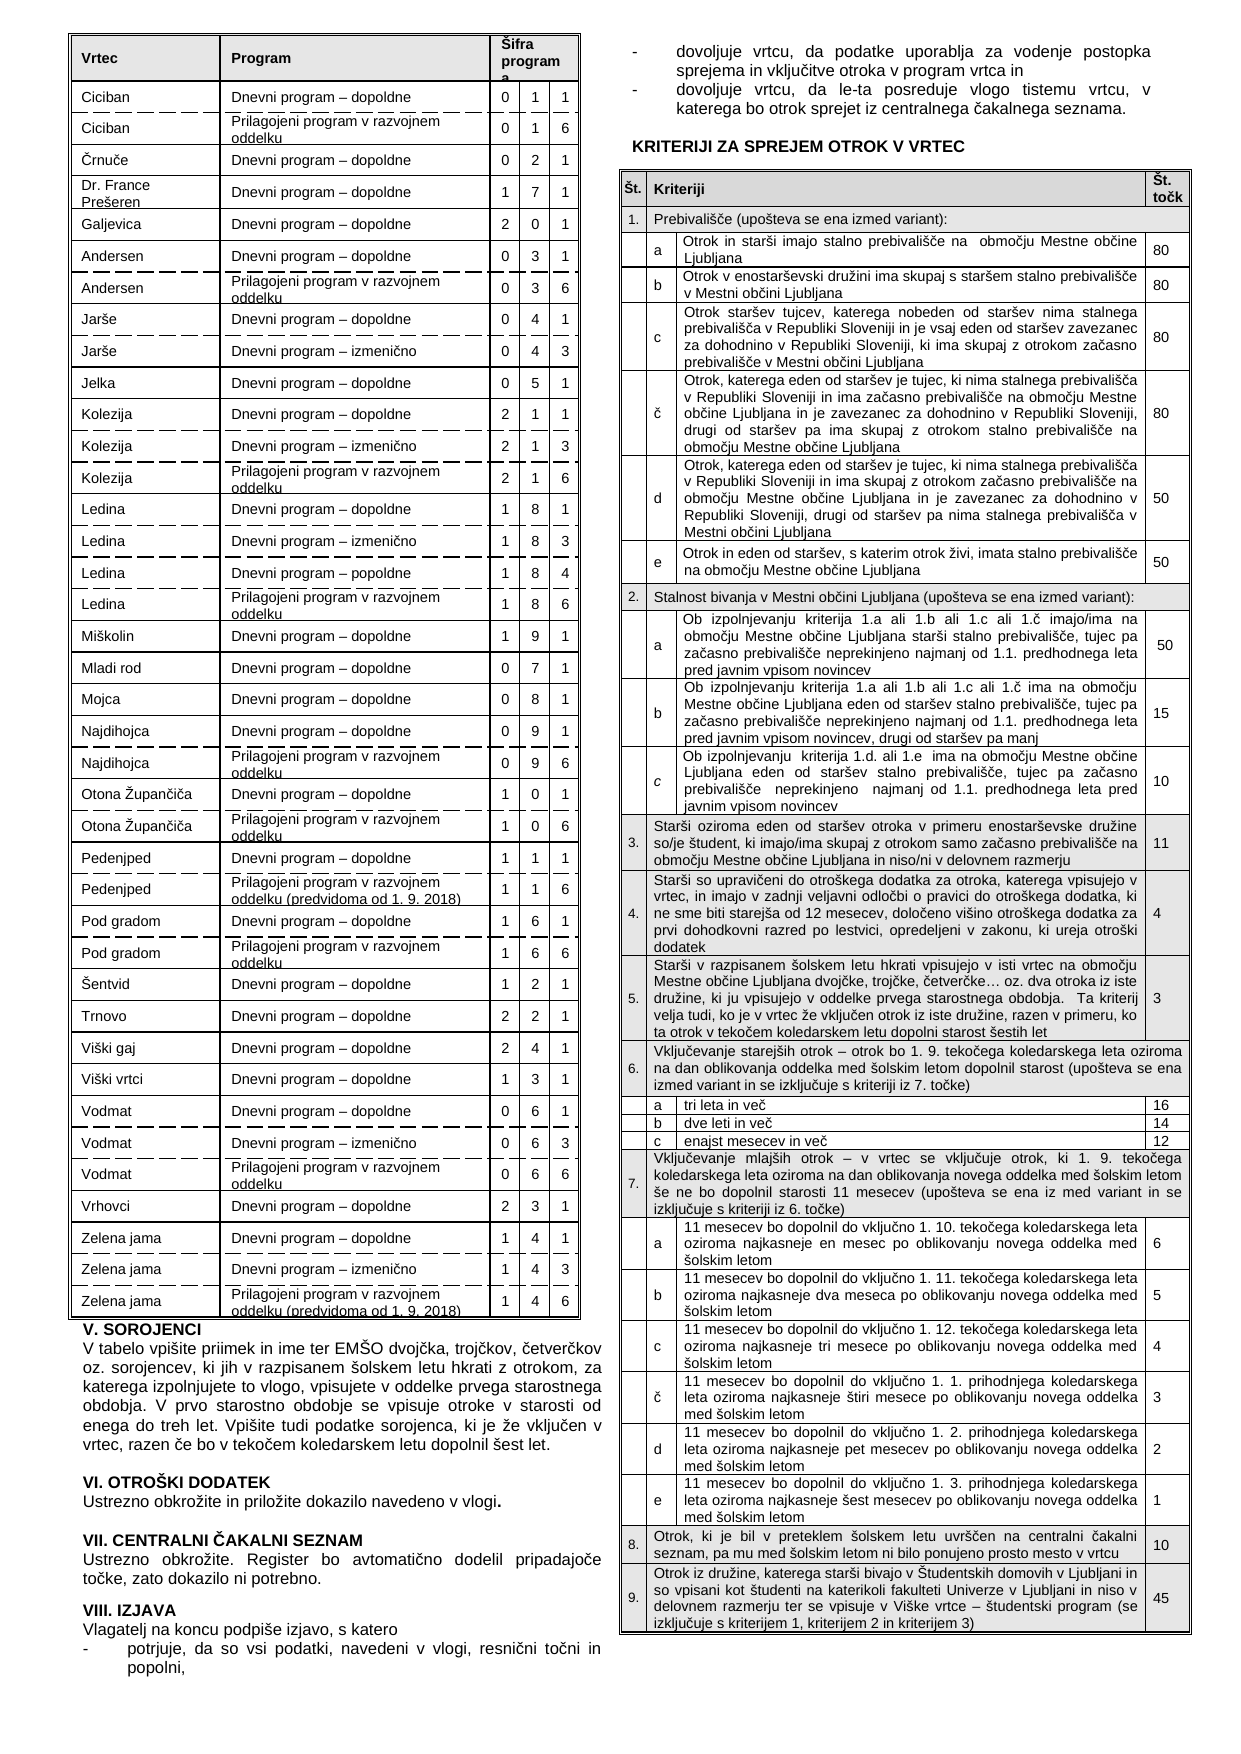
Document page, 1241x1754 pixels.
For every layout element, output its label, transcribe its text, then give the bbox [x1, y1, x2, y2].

table_cell 6 [550, 461, 578, 493]
table_cell Dnevni program – izmenično [221, 335, 489, 366]
table_cell Jarše [72, 304, 219, 335]
table_cell 2 [491, 399, 519, 430]
table_cell Vključevanje mlajših otrok – v vrtec se vključuje otrok, ki 1. 9. tekočega koledarskega leta oziroma na dan oblikovanja novega oddelka med šolskim letom še ne bo dopolnil starosti 11 mesecev (upošteva se ena iz med variant in se izključuje s kriteriji iz 6. točke) [647, 1150, 1189, 1217]
table_cell 8. [622, 1526, 646, 1563]
table_cell c [647, 1321, 676, 1371]
text VII. CENTRALNI ČAKALNI SEZNAM [83, 1530, 602, 1549]
table_cell Zelena jama [72, 1285, 219, 1316]
table_cell 4 [520, 1033, 549, 1063]
table_cell Andersen [72, 241, 219, 271]
table_cell b [647, 1115, 676, 1131]
table_cell 1 [550, 368, 578, 398]
table_cell 11 [1146, 815, 1189, 870]
table_cell Otrok in starši imajo stalno prebivališče na območju Mestne občine Ljubljana [677, 233, 1145, 266]
text KRITERIJI ZA SPREJEM OTROK V VRTEC [632, 137, 1152, 156]
table_cell 1 [550, 1033, 578, 1063]
table_cell [622, 611, 646, 678]
table_cell Črnuče [72, 145, 219, 175]
table_cell 3 [550, 1126, 578, 1158]
table_cell 0 [491, 1158, 519, 1190]
table_cell 6. [622, 1041, 646, 1096]
table_cell Andersen [72, 271, 219, 303]
table_cell 50 [1146, 611, 1189, 678]
table_cell 1 [550, 621, 578, 651]
table_cell [622, 371, 646, 455]
table_cell Prebivališče (upošteva se ena izmed variant): [647, 207, 1189, 232]
table_cell 1 [520, 461, 549, 493]
table_cell Šentvid [72, 969, 219, 1000]
table_cell Dnevni program – izmenično [221, 1126, 489, 1158]
table_cell 5 [520, 368, 549, 398]
table_cell 4 [520, 1285, 549, 1316]
table_cell Vodmat [72, 1158, 219, 1190]
table_cell 1 [491, 779, 519, 810]
table_cell 80 [1146, 303, 1189, 370]
table_cell 2 [491, 430, 519, 461]
table_cell 1 [491, 494, 519, 525]
table_cell 0 [520, 810, 549, 841]
table_cell 1 [491, 810, 519, 841]
text VI. OTROŠKI DODATEK [83, 1473, 602, 1492]
table_cell 3 [520, 1191, 549, 1221]
table_cell 1 [491, 525, 519, 556]
table_cell Zelena jama [72, 1223, 219, 1253]
table_cell 6 [520, 1126, 549, 1158]
table_cell Pod gradom [72, 906, 219, 936]
table_cell 9. [622, 1564, 646, 1631]
text VIII. IZJAVA [83, 1600, 602, 1619]
table_cell 1 [550, 653, 578, 683]
table_cell 6 [550, 1285, 578, 1316]
table_cell 6 [520, 936, 549, 968]
table_cell 12 [1146, 1132, 1189, 1149]
table_cell 6 [1146, 1218, 1189, 1268]
table_cell 1 [520, 112, 549, 144]
table_cell 1 [550, 1001, 578, 1031]
table_cell č [647, 371, 676, 455]
table_cell 3 [550, 1253, 578, 1285]
table_cell 7 [520, 176, 549, 208]
table_cell 7 [520, 653, 549, 683]
table_cell 3 [520, 1064, 549, 1095]
table_cell 0 [491, 145, 519, 175]
table_cell 6 [520, 1096, 549, 1126]
table_cell 8 [520, 556, 549, 588]
table_cell enajst mesecev in več [677, 1132, 1145, 1149]
table_cell 2 [1146, 1424, 1189, 1474]
table_cell 0 [491, 1096, 519, 1126]
table_cell 0 [491, 335, 519, 366]
table_cell 45 [1146, 1564, 1189, 1631]
table_cell c [647, 303, 676, 370]
table_cell a [647, 611, 676, 678]
table_cell Dr. France Prešeren [72, 176, 219, 208]
table_cell 1 [550, 906, 578, 936]
table_cell b [647, 1270, 676, 1320]
table_cell Dnevni program – dopoldne [221, 969, 489, 1000]
table_cell 0 [491, 716, 519, 746]
table_cell Ledina [72, 588, 219, 620]
table_cell Dnevni program – dopoldne [221, 1033, 489, 1063]
table_cell Prilagojeni program v razvojnem oddelku [221, 810, 489, 841]
table_cell 1 [520, 430, 549, 461]
text Ustrezno obkrožite in priložite dokazilo navedeno v vlogi. [83, 1492, 602, 1511]
table_cell Dnevni program – dopoldne [221, 779, 489, 810]
table_cell 0 [491, 271, 519, 303]
table_cell Pedenjped [72, 843, 219, 873]
table_cell Ciciban [72, 82, 219, 112]
table_cell Ob izpolnjevanju kriterija 1.d. ali 1.e ima na območju Mestne občine Ljubljana eden od staršev stalno prebivališče, tujec pa začasno prebivališče neprekinjeno najmanj od 1.1. predhodnega leta pred javnim vpisom novincev [677, 747, 1145, 814]
table_cell 0 [491, 1126, 519, 1158]
table_cell Otrok, katerega eden od staršev je tujec, ki nima stalnega prebivališča v Republiki Sloveniji in ima skupaj z otrokom začasno prebivališče na območju Mestne občine Ljubljana in je zavezanec za dohodnino v Republiki Sloveniji, drugi od staršev pa nima stalnega prebivališča v Mestni občini Ljubljana [677, 456, 1145, 540]
table_cell 3 [1146, 1372, 1189, 1423]
table_cell e [647, 1475, 676, 1525]
table_cell 1 [491, 1285, 519, 1316]
table_cell 0 [520, 779, 549, 810]
table_cell [622, 1097, 646, 1113]
table_cell 1 [550, 779, 578, 810]
table_cell 9 [520, 716, 549, 746]
table_cell 1 [550, 176, 578, 208]
table_cell a [647, 1218, 676, 1268]
table_cell e [647, 541, 676, 582]
table_cell d [647, 1424, 676, 1474]
text V tabelo vpišite priimek in ime ter EMŠO dvojčka, trojčkov, četverčkov oz. sorojencev, ki jih v razpisanem šolskem letu hkrati z otrokom, za katerega izpolnjujete to vlogo, vpisujete v oddelke prvega starostnega obdobja. V prvo starostno obdobje se vpisuje otroke v starosti od enega do treh let. Vpišite tudi podatke sorojenca, ki je že vključen v vrtec, razen če bo v tekočem koledarskem letu dopolnil šest let. [83, 1339, 602, 1454]
table_cell Prilagojeni program v razvojnem oddelku (predvidoma od 1. 9. 2018) [221, 873, 489, 905]
table_cell 4 [1146, 1321, 1189, 1371]
table_cell Otrok iz družine, katerega starši bivajo v Študentskih domovih v Ljubljani in so vpisani kot študenti na katerikoli fakulteti Univerze v Ljubljani in niso v delovnem razmerju ter se vpisuje v Viške vrtce – študentski program (se izključuje s kriterijem 1, kriterijem 2 in kriterijem 3) [647, 1564, 1145, 1631]
table_cell 1 [550, 969, 578, 1000]
list potrjuje, da so vsi podatki, navedeni v vlogi, resnični točni in popolni, [83, 1639, 602, 1677]
table_cell 6 [550, 936, 578, 968]
table_cell Dnevni program – dopoldne [221, 621, 489, 651]
table_cell 5. [622, 956, 646, 1040]
table_cell 1 [550, 494, 578, 525]
table_cell 80 [1146, 268, 1189, 302]
table_cell 1 [491, 969, 519, 1000]
table_cell Dnevni program – dopoldne [221, 684, 489, 715]
table_cell Otona Župančiča [72, 779, 219, 810]
table_cell [622, 679, 646, 746]
table_cell Viški vrtci [72, 1064, 219, 1095]
table_cell 6 [550, 1158, 578, 1190]
table_cell 80 [1146, 371, 1189, 455]
table_cell [622, 1372, 646, 1423]
table_cell Dnevni program – dopoldne [221, 716, 489, 746]
table_cell [622, 1218, 646, 1268]
table_cell 0 [491, 653, 519, 683]
table_cell [622, 541, 646, 582]
table_cell Dnevni program – izmenično [221, 1253, 489, 1285]
table_cell Ledina [72, 525, 219, 556]
table_cell 1 [550, 716, 578, 746]
table_cell Trnovo [72, 1001, 219, 1031]
table_cell Dnevni program – dopoldne [221, 368, 489, 398]
table_cell 11 mesecev bo dopolnil do vključno 1. 12. tekočega koledarskega leta oziroma najkasneje tri mesece po oblikovanju novega oddelka med šolskim letom [677, 1321, 1145, 1371]
table_cell Ob izpolnjevanju kriterija 1.a ali 1.b ali 1.c ali 1.č ima na območju Mestne občine Ljubljana eden od staršev stalno prebivališče, tujec pa začasno prebivališče neprekinjeno najmanj od 1.1. predhodnega leta pred javnim vpisom novincev, drugi od staršev pa manj [677, 679, 1145, 746]
table_cell 1 [550, 1223, 578, 1253]
table_cell Stalnost bivanja v Mestni občini Ljubljana (upošteva se ena izmed variant): [647, 584, 1189, 610]
table_cell 0 [491, 746, 519, 778]
table_cell b [647, 679, 676, 746]
table_cell [622, 268, 646, 302]
list dovoljuje vrtcu, da podatke uporablja za vodenje postopka sprejema in vključitve otroka v program vrtca in [632, 41, 1152, 80]
table_cell Dnevni program – dopoldne [221, 145, 489, 175]
table_cell Otrok v enostarševski družini ima skupaj s staršem stalno prebivališče v Mestni občini Ljubljana [677, 268, 1145, 302]
table_cell Vodmat [72, 1126, 219, 1158]
table_cell Vodmat [72, 1096, 219, 1126]
table_cell 6 [550, 873, 578, 905]
table_cell Dnevni program – izmenično [221, 525, 489, 556]
table_cell 50 [1146, 541, 1189, 582]
table_cell Dnevni program – dopoldne [221, 1096, 489, 1126]
table_cell 1 [491, 906, 519, 936]
table_header Vrtec [72, 36, 219, 80]
table_cell Kolezija [72, 461, 219, 493]
table_cell Prilagojeni program v razvojnem oddelku [221, 1158, 489, 1190]
table_cell 1 [550, 304, 578, 335]
table_cell a [647, 1097, 676, 1113]
text Vlagatelj na koncu podpiše izjavo, s katero [83, 1619, 602, 1639]
table_cell tri leta in več [677, 1097, 1145, 1113]
table_cell Prilagojeni program v razvojnem oddelku [221, 461, 489, 493]
table_cell 0 [491, 241, 519, 271]
table_cell [622, 1115, 646, 1131]
table_cell 2 [491, 1033, 519, 1063]
table_cell 3. [622, 815, 646, 870]
table_cell 11 mesecev bo dopolnil do vključno 1. 2. prihodnjega koledarskega leta oziroma najkasneje pet mesecev po oblikovanju novega oddelka med šolskim letom [677, 1424, 1145, 1474]
table_cell 11 mesecev bo dopolnil do vključno 1. 1. prihodnjega koledarskega leta oziroma najkasneje štiri mesece po oblikovanju novega oddelka med šolskim letom [677, 1372, 1145, 1423]
table_cell 0 [491, 82, 519, 112]
table_cell 1 [491, 1253, 519, 1285]
table_cell 1 [491, 556, 519, 588]
table_cell 4 [520, 304, 549, 335]
table_cell Dnevni program – dopoldne [221, 304, 489, 335]
table_cell [622, 747, 646, 814]
table_cell 6 [550, 271, 578, 303]
table_cell Ledina [72, 556, 219, 588]
table_cell 6 [550, 588, 578, 620]
table_cell 0 [491, 304, 519, 335]
table_cell Najdihojca [72, 746, 219, 778]
table_cell Pedenjped [72, 873, 219, 905]
table_cell 1 [491, 843, 519, 873]
table_cell Jelka [72, 368, 219, 398]
table_cell 1 [520, 873, 549, 905]
table_cell 3 [520, 241, 549, 271]
table_cell Kolezija [72, 430, 219, 461]
table_cell c [647, 747, 676, 814]
table_cell Pod gradom [72, 936, 219, 968]
table_cell Ob izpolnjevanju kriterija 1.a ali 1.b ali 1.c ali 1.č imajo/ima na območju Mestne občine Ljubljana starši stalno prebivališče, tujec pa začasno prebivališče neprekinjeno najmanj od 1.1. predhodnega leta pred javnim vpisom novincev [677, 611, 1145, 678]
table_cell 9 [520, 746, 549, 778]
table_cell Starši oziroma eden od staršev otroka v primeru enostarševske družine so/je študent, ki imajo/ima skupaj z otrokom samo začasno prebivališče na območju Mestne občine Ljubljana in niso/ni v delovnem razmerju [647, 815, 1145, 870]
table_header Št. [622, 172, 646, 206]
table_cell 3 [520, 271, 549, 303]
table_cell 2. [622, 584, 646, 610]
table_cell Dnevni program – dopoldne [221, 1001, 489, 1031]
table_cell Galjevica [72, 209, 219, 240]
table_cell Prilagojeni program v razvojnem oddelku [221, 588, 489, 620]
table_cell 2 [520, 145, 549, 175]
table_cell 1 [550, 843, 578, 873]
table_cell 11 mesecev bo dopolnil do vključno 1. 11. tekočega koledarskega leta oziroma najkasneje dva meseca po oblikovanju novega oddelka med šolskim letom [677, 1270, 1145, 1320]
table_cell a [647, 233, 676, 266]
table_cell Vrhovci [72, 1191, 219, 1221]
table_cell 1 [550, 82, 578, 112]
table_cell 1 [491, 936, 519, 968]
table_cell 0 [491, 368, 519, 398]
table_cell č [647, 1372, 676, 1423]
table_cell d [647, 456, 676, 540]
table_cell 6 [550, 112, 578, 144]
table_cell Prilagojeni program v razvojnem oddelku [221, 112, 489, 144]
table_cell 2 [520, 1001, 549, 1031]
table_cell [622, 1270, 646, 1320]
table_cell 1 [550, 1096, 578, 1126]
table_cell Ledina [72, 494, 219, 525]
table_cell 4 [520, 335, 549, 366]
table_cell Otrok staršev tujcev, katerega nobeden od staršev nima stalnega prebivališča v Republiki Sloveniji in je vsaj eden od staršev zavezanec za dohodnino v Republiki Sloveniji, ki ima skupaj z otrokom začasno prebivališče v Mestni občini Ljubljana [677, 303, 1145, 370]
table_cell Dnevni program – dopoldne [221, 843, 489, 873]
table_cell Prilagojeni program v razvojnem oddelku [221, 746, 489, 778]
table_cell 1 [520, 82, 549, 112]
table_cell 9 [520, 621, 549, 651]
table_cell dve leti in več [677, 1115, 1145, 1131]
table_cell [622, 303, 646, 370]
table_cell 1 [550, 1191, 578, 1221]
table_cell 2 [491, 461, 519, 493]
table_cell 1 [550, 399, 578, 430]
table_cell 6 [520, 906, 549, 936]
table_cell Starši so upravičeni do otroškega dodatka za otroka, katerega vpisujejo v vrtec, in imajo v zadnji veljavni odločbi o pravici do otroškega dodatka, ki ne sme biti starejša od 12 mesecev, določeno višino otroškega dodatka za prvi dohodkovni razred po lestvici, opredeljeni v zakonu, ki ureja otroški dodatek [647, 871, 1145, 955]
table_cell 4 [520, 1253, 549, 1285]
table_cell Jarše [72, 335, 219, 366]
table_header Program [221, 36, 489, 80]
table_cell 3 [550, 335, 578, 366]
table_cell 2 [491, 209, 519, 240]
table_cell 0 [491, 112, 519, 144]
table_cell 2 [491, 1191, 519, 1221]
table_cell Otrok in eden od staršev, s katerim otrok živi, imata stalno prebivališče na območju Mestne občine Ljubljana [677, 541, 1145, 582]
table_cell Dnevni program – dopoldne [221, 494, 489, 525]
table_cell 3 [550, 430, 578, 461]
table_cell 0 [491, 684, 519, 715]
table_cell 2 [520, 969, 549, 1000]
table_cell 0 [520, 209, 549, 240]
table_cell 1 [491, 873, 519, 905]
table_header Šifra programa [491, 36, 578, 80]
table_cell 1 [491, 588, 519, 620]
table_cell 5 [1146, 1270, 1189, 1320]
table_cell [622, 1424, 646, 1474]
table_cell 16 [1146, 1097, 1189, 1113]
table_cell Dnevni program – dopoldne [221, 176, 489, 208]
table_cell 6 [550, 746, 578, 778]
list dovoljuje vrtcu, da le-ta posreduje vlogo tistemu vrtcu, v katerega bo otrok sprejet iz centralnega čakalnega seznama. [632, 80, 1152, 118]
table_cell Dnevni program – dopoldne [221, 653, 489, 683]
table_cell 4 [1146, 871, 1189, 955]
table_cell 80 [1146, 233, 1189, 266]
table_cell Dnevni program – dopoldne [221, 82, 489, 112]
table_cell 1 [550, 684, 578, 715]
table_cell [622, 1132, 646, 1149]
table_cell Otona Župančiča [72, 810, 219, 841]
table_cell 11 mesecev bo dopolnil do vključno 1. 10. tekočega koledarskega leta oziroma najkasneje en mesec po oblikovanju novega oddelka med šolskim letom [677, 1218, 1145, 1268]
table_cell 8 [520, 588, 549, 620]
table_cell Otrok, ki je bil v preteklem šolskem letu uvrščen na centralni čakalni seznam, pa mu med šolskim letom ni bilo ponujeno prosto mesto v vrtcu [647, 1526, 1145, 1563]
table_cell Dnevni program – dopoldne [221, 1064, 489, 1095]
table_cell 4 [520, 1223, 549, 1253]
table_cell [622, 233, 646, 266]
table_cell 4. [622, 871, 646, 955]
text Ustrezno obkrožite. Register bo avtomatično dodelil pripadajoče točke, zato dokazilo ni potrebno. [83, 1549, 602, 1588]
table_cell Dnevni program – dopoldne [221, 399, 489, 430]
table_cell Prilagojeni program v razvojnem oddelku [221, 936, 489, 968]
table_cell 8 [520, 684, 549, 715]
table_cell Dnevni program – izmenično [221, 430, 489, 461]
table_cell 1 [520, 399, 549, 430]
table_cell 2 [491, 1001, 519, 1031]
table_header Kriteriji [647, 172, 1145, 206]
table_cell 1 [491, 176, 519, 208]
table_cell 3 [550, 525, 578, 556]
table_cell 1 [550, 209, 578, 240]
table_cell 50 [1146, 456, 1189, 540]
table_cell 10 [1146, 1526, 1189, 1563]
table_cell Ciciban [72, 112, 219, 144]
table_cell Najdihojca [72, 716, 219, 746]
table_cell 4 [550, 556, 578, 588]
table_cell Dnevni program – dopoldne [221, 1223, 489, 1253]
table_cell 1 [520, 843, 549, 873]
table_header Št. točk [1146, 172, 1189, 206]
table_cell 1 [550, 145, 578, 175]
table_cell 6 [520, 1158, 549, 1190]
table_cell 10 [1146, 747, 1189, 814]
table_cell [622, 1475, 646, 1525]
table_cell Mladi rod [72, 653, 219, 683]
table_cell 1 [1146, 1475, 1189, 1525]
table_cell c [647, 1132, 676, 1149]
table_cell Vključevanje starejših otrok – otrok bo 1. 9. tekočega koledarskega leta oziroma na dan oblikovanja oddelka med šolskim letom dopolnil starost (upošteva se ena izmed variant in se izključuje s kriteriji iz 7. točke) [647, 1041, 1189, 1096]
table_cell 11 mesecev bo dopolnil do vključno 1. 3. prihodnjega koledarskega leta oziroma najkasneje šest mesecev po oblikovanju novega oddelka med šolskim letom [677, 1475, 1145, 1525]
table_cell Prilagojeni program v razvojnem oddelku (predvidoma od 1. 9. 2018) [221, 1285, 489, 1316]
table_cell 1 [550, 1064, 578, 1095]
table_cell Mojca [72, 684, 219, 715]
table_cell Dnevni program – dopoldne [221, 241, 489, 271]
table_cell 1 [491, 621, 519, 651]
table_cell Starši v razpisanem šolskem letu hkrati vpisujejo v isti vrtec na območju Mestne občine Ljubljana dvojčke, trojčke, četverčke… oz. dva otroka iz iste družine, ki ju vpisujejo v oddelke prvega starostnega obdobja. Ta kriterij velja tudi, ko je v vrtec že vključen otrok iz iste družine, razen v primeru, ko ta otrok v tekočem koledarskem letu dopolni starost šestih let [647, 956, 1145, 1040]
table_cell Kolezija [72, 399, 219, 430]
table_cell Prilagojeni program v razvojnem oddelku [221, 271, 489, 303]
table_cell 14 [1146, 1115, 1189, 1131]
table_cell Zelena jama [72, 1253, 219, 1285]
table_cell 8 [520, 494, 549, 525]
table_cell 15 [1146, 679, 1189, 746]
table_cell 1 [491, 1064, 519, 1095]
table_cell [622, 456, 646, 540]
table_cell [622, 1321, 646, 1371]
table_cell 1. [622, 207, 646, 232]
text V. SOROJENCI [83, 61, 602, 1339]
table_cell Dnevni program – dopoldne [221, 1191, 489, 1221]
table_cell b [647, 268, 676, 302]
table_cell 6 [550, 810, 578, 841]
table_cell 3 [1146, 956, 1189, 1040]
table_cell Viški gaj [72, 1033, 219, 1063]
table_cell Dnevni program – popoldne [221, 556, 489, 588]
table_cell Otrok, katerega eden od staršev je tujec, ki nima stalnega prebivališča v Republiki Sloveniji in ima začasno prebivališče na območju Mestne občine Ljubljana in je zavezanec za dohodnino v Republiki Sloveniji, drugi od staršev pa ima skupaj z otrokom stalno prebivališče na območju Mestne občine Ljubljana [677, 371, 1145, 455]
table_cell Dnevni program – dopoldne [221, 906, 489, 936]
table_cell 1 [491, 1223, 519, 1253]
table_cell Miškolin [72, 621, 219, 651]
table_cell 1 [550, 241, 578, 271]
table_cell Dnevni program – dopoldne [221, 209, 489, 240]
table_cell 7. [622, 1150, 646, 1217]
table_cell 8 [520, 525, 549, 556]
